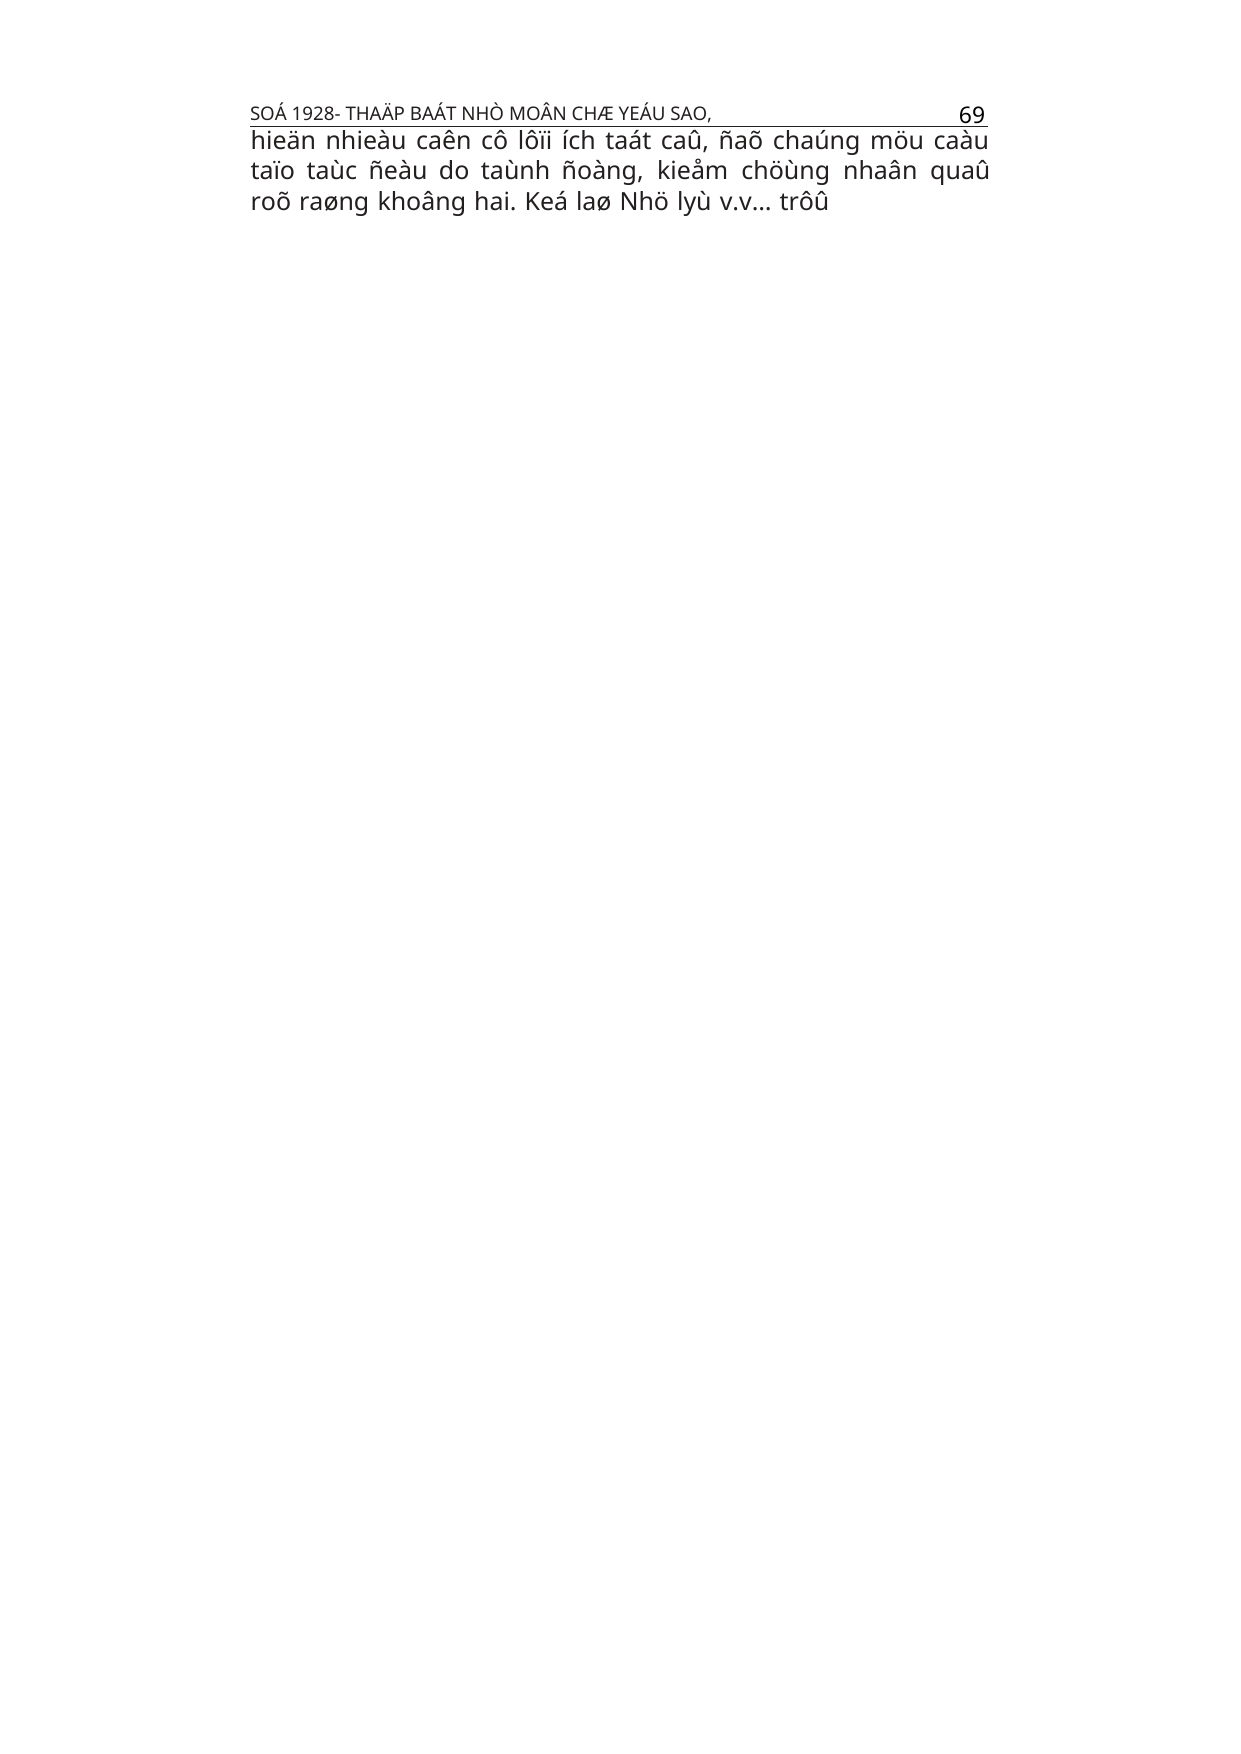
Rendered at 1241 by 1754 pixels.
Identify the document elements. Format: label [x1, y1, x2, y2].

list [250, 125, 990, 218]
